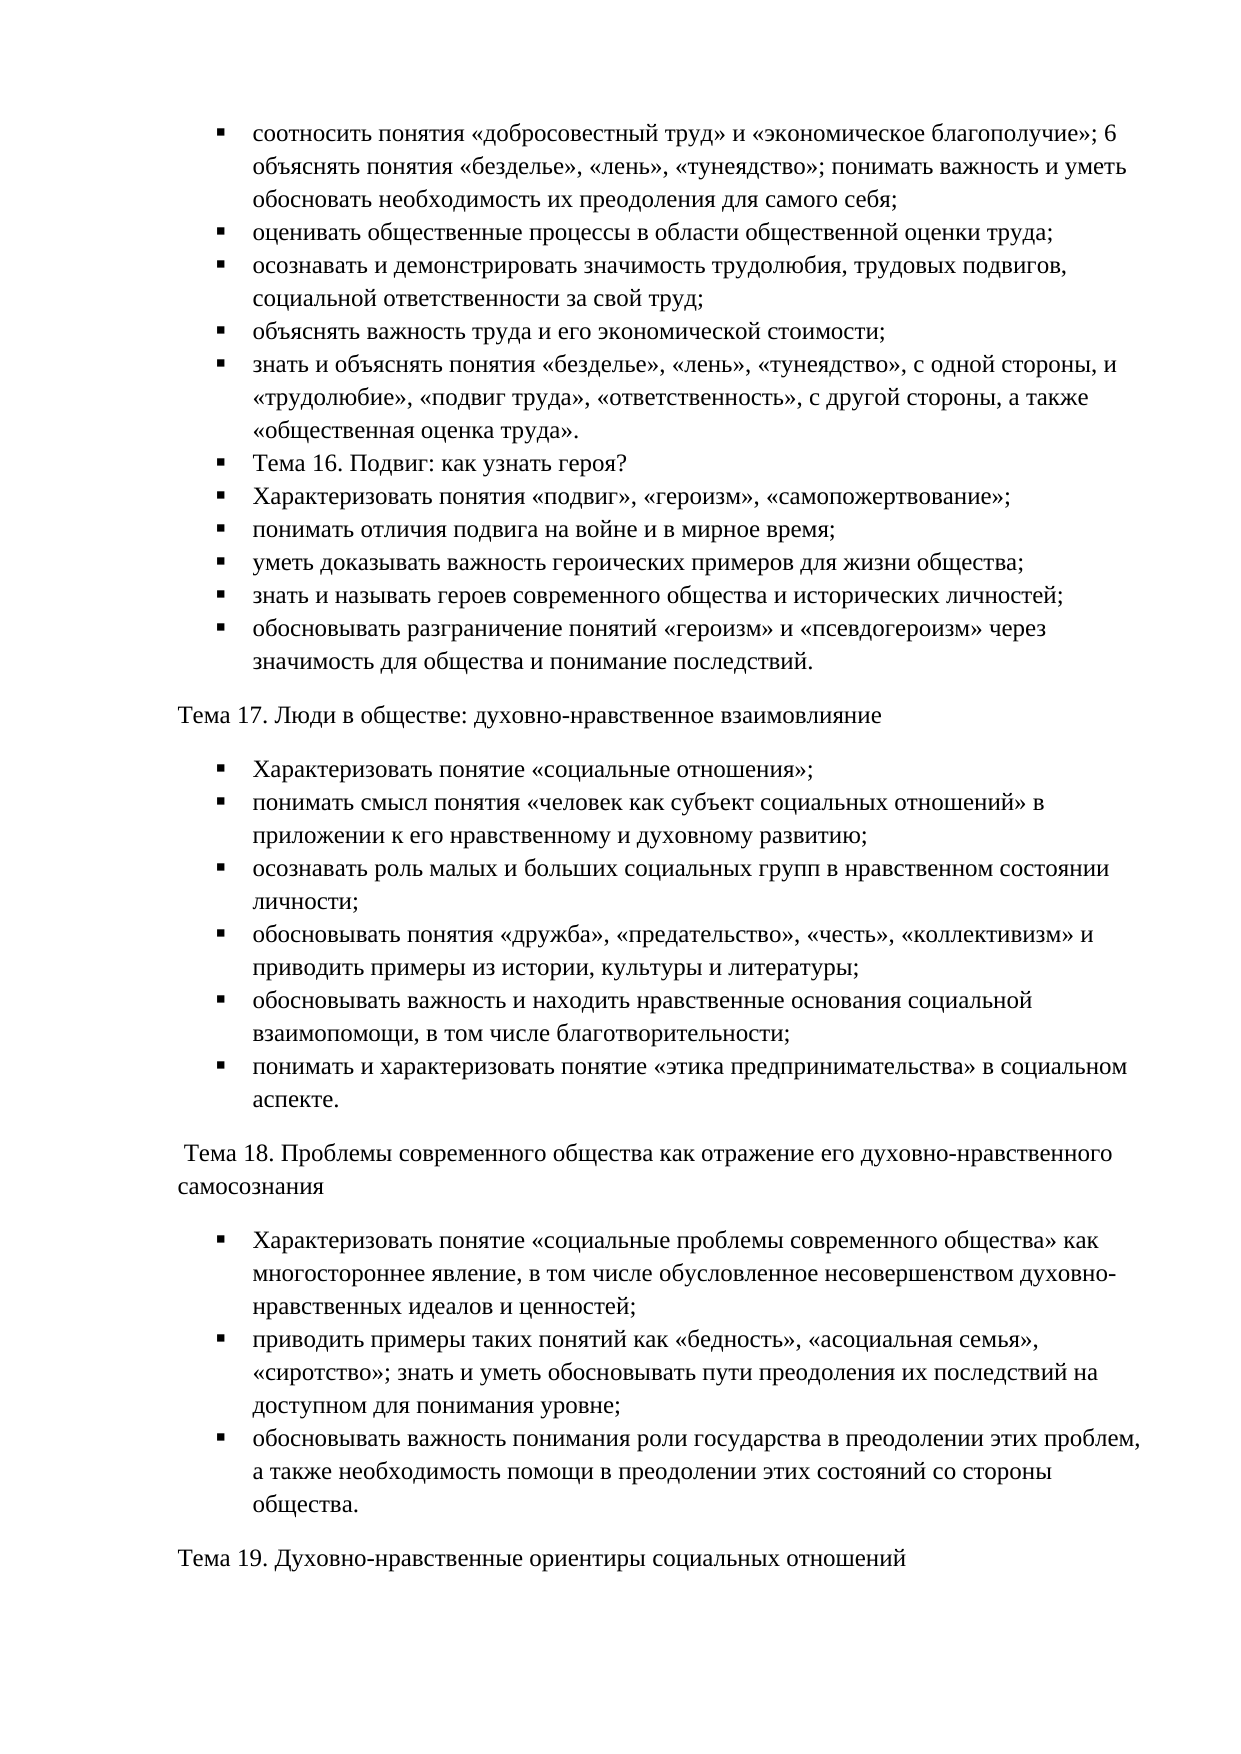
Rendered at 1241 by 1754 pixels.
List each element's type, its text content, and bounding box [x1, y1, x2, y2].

list объяснять важность труда и его экономической стоимости; [215, 316, 1152, 345]
list приводить примеры таких понятий как «бедность», «асоциальная семья», «сиротство»; знать и уметь обосновывать пути преодоления их последствий на доступном для понимания уровне; [215, 1324, 1152, 1419]
list оценивать общественные процессы в области общественной оценки труда; [215, 217, 1152, 246]
list обосновывать важность и находить нравственные основания социальной взаимопомощи, в том числе благотворительности; [215, 985, 1152, 1047]
text Тема 18. Проблемы современного общества как отражение его духовно-нравственного самосознания [177, 1138, 1152, 1200]
list знать и называть героев современного общества и исторических личностей; [215, 580, 1152, 609]
text Тема 17. Люди в обществе: духовно-нравственное взаимовлияние [177, 700, 1152, 729]
list обосновывать понятия «дружба», «предательство», «честь», «коллективизм» и приводить примеры из истории, культуры и литературы; [215, 919, 1152, 981]
list обосновывать важность понимания роли государства в преодолении этих проблем, а также необходимость помощи в преодолении этих состояний со стороны общества. [215, 1423, 1152, 1518]
list понимать смысл понятия «человек как субъект социальных отношений» в приложении к его нравственному и духовному развитию; [215, 787, 1152, 849]
list знать и объяснять понятия «безделье», «лень», «тунеядство», с одной стороны, и «трудолюбие», «подвиг труда», «ответственность», с другой стороны, а также «общественная оценка труда». [215, 349, 1152, 444]
list осознавать и демонстрировать значимость трудолюбия, трудовых подвигов, социальной ответственности за свой труд; [215, 250, 1152, 312]
text Тема 19. Духовно-нравственные ориентиры социальных отношений [177, 1543, 1152, 1572]
list понимать отличия подвига на войне и в мирное время; [215, 514, 1152, 543]
list Характеризовать понятие «социальные отношения»; [215, 754, 1152, 783]
list Характеризовать понятия «подвиг», «героизм», «самопожертвование»; [215, 481, 1152, 510]
list соотносить понятия «добросовестный труд» и «экономическое благополучие»; 6 объяснять понятия «безделье», «лень», «тунеядство»; понимать важность и уметь обосновать необходимость их преодоления для самого себя; [215, 118, 1152, 213]
list осознавать роль малых и больших социальных групп в нравственном состоянии личности; [215, 853, 1152, 915]
list уметь доказывать важность героических примеров для жизни общества; [215, 547, 1152, 576]
list обосновывать разграничение понятий «героизм» и «псевдогероизм» через значимость для общества и понимание последствий. [215, 613, 1152, 675]
list понимать и характеризовать понятие «этика предпринимательства» в социальном аспекте. [215, 1051, 1152, 1113]
list Характеризовать понятие «социальные проблемы современного общества» как многостороннее явление, в том числе обусловленное несовершенством духовно-нравственных идеалов и ценностей; [215, 1225, 1152, 1320]
list Тема 16. Подвиг: как узнать героя? [215, 448, 1152, 477]
